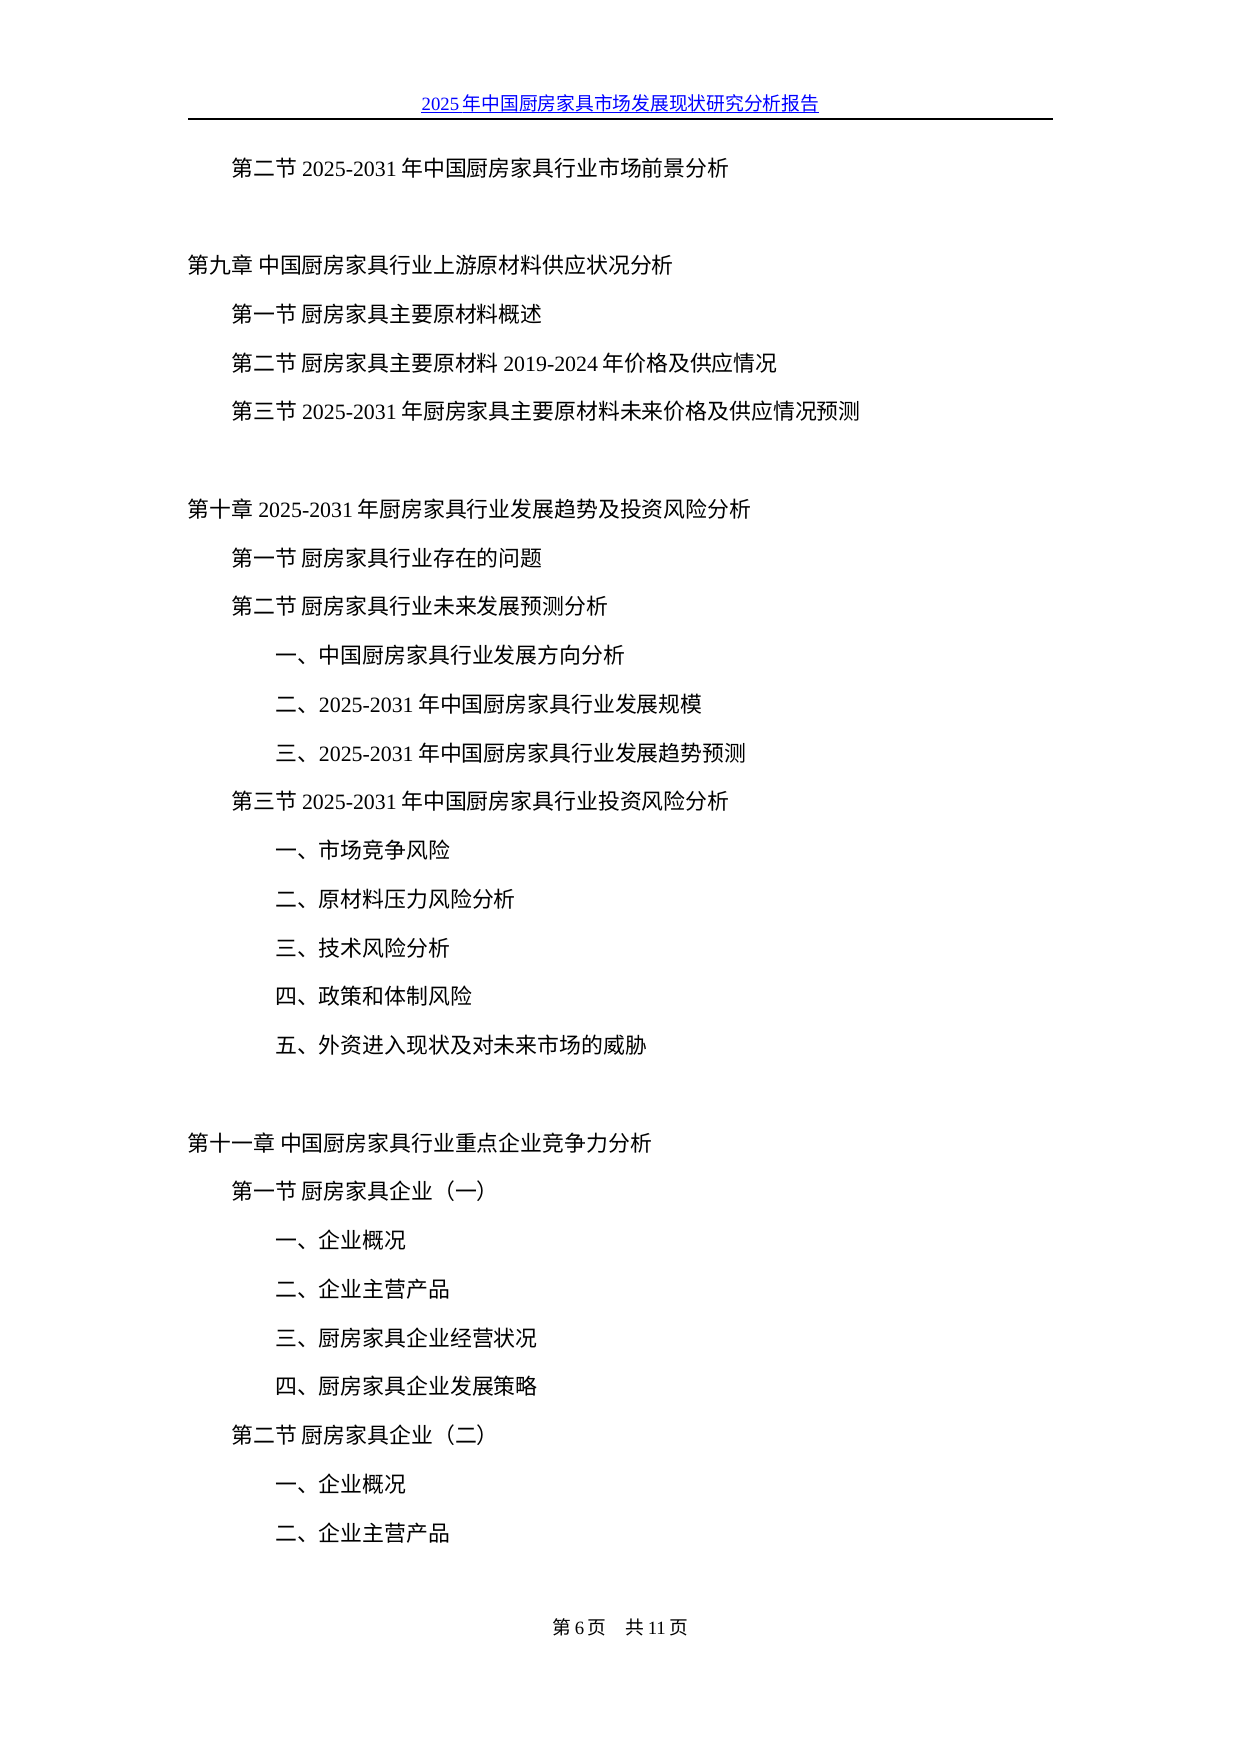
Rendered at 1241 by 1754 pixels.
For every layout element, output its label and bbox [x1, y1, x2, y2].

text [187, 150, 1053, 1548]
